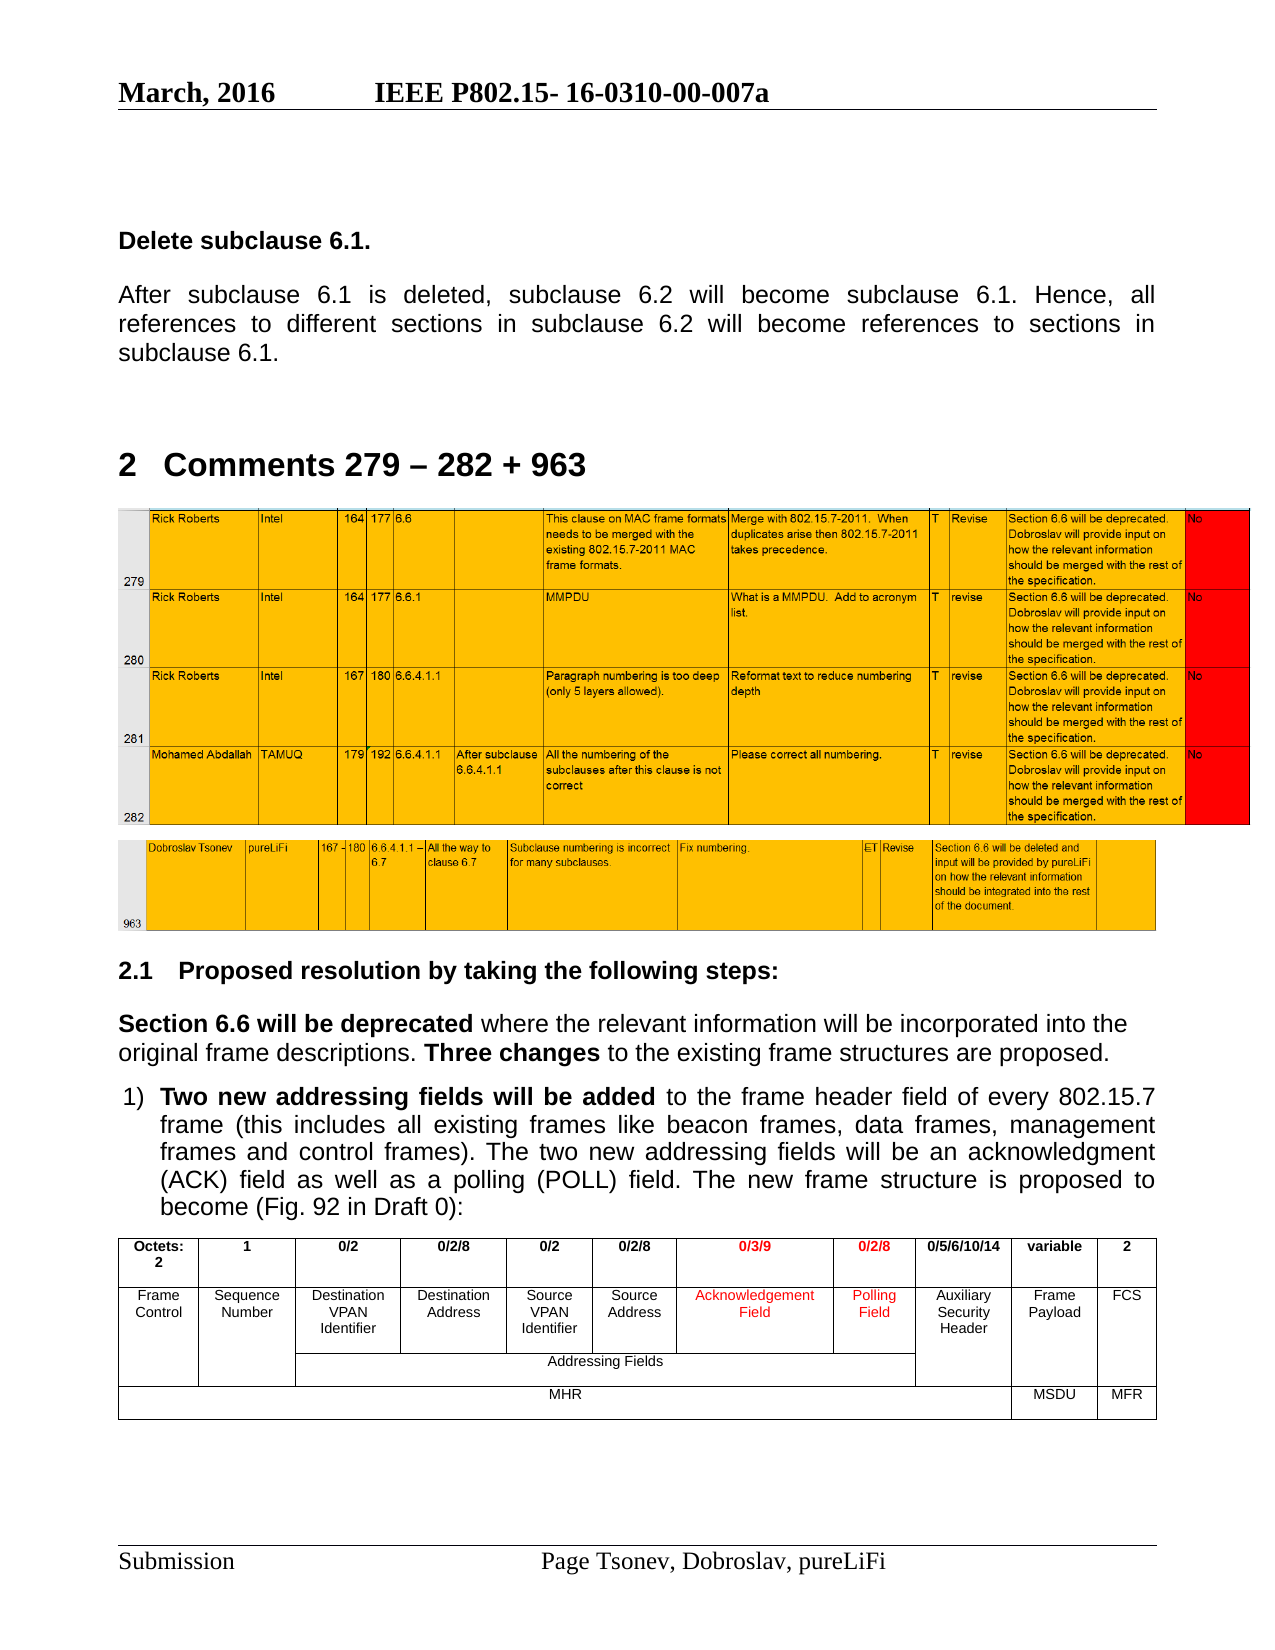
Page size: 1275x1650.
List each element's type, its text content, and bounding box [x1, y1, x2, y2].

table_cell FCS [1098, 1288, 1156, 1386]
table_header 0/2/8 [834, 1239, 915, 1287]
table_cell Auxiliary Security Header [916, 1288, 1011, 1386]
picture [118, 840, 1157, 931]
table_header 2 [1098, 1239, 1156, 1287]
table_header 0/2/8 [401, 1239, 506, 1287]
table_cell Polling Field [834, 1288, 915, 1352]
picture [118, 508, 1252, 825]
table_cell Addressing Fields [296, 1354, 915, 1386]
table_header 0/3/9 [677, 1239, 833, 1287]
table_header 0/2/8 [593, 1239, 676, 1287]
table_header 0/5/6/10/14 [916, 1239, 1011, 1287]
table_cell MHR [119, 1387, 1011, 1419]
table_cell Source Address [593, 1288, 676, 1352]
table_header Octets: 2 [119, 1239, 198, 1287]
subtitle Proposed resolution by taking the following steps: [118, 956, 1157, 984]
subtitle After subclause 6.1 is deleted, subclause 6.2 will become subclause 6.1. Hence, all references to different sections in subclause 6.2 will become references to sections in subclause 6.1. [118, 280, 1157, 366]
table_cell Frame Payload [1012, 1288, 1097, 1386]
table_cell MFR [1098, 1387, 1156, 1419]
table_cell Acknowledgement Field [677, 1288, 833, 1352]
table_cell Source VPAN Identifier [507, 1288, 592, 1352]
text Section 6.6 will be deprecated where the relevant information will be incorporated into the original frame descriptions. Three changes to the existing frame structures are proposed. [118, 1009, 1157, 1067]
table_cell Frame Control [119, 1288, 198, 1386]
table_cell Destination Address [401, 1288, 506, 1352]
list Two new addressing fields will be added to the frame header field of every 802.15.7 frame (this includes all existing frames like beacon frames, data frames, management frames and control frames). The two new addressing fields will be an acknowledgment (ACK) field as well as a polling (POLL) field. The new frame structure is proposed to become (Fig. 92 in Draft 0): [122, 1083, 1157, 1221]
table_header variable [1012, 1239, 1097, 1287]
subtitle Comments 279 – 282 + 963 [118, 445, 1157, 483]
table_header 1 [199, 1239, 295, 1287]
table_header 0/2 [296, 1239, 400, 1287]
subtitle Delete subclause 6.1. [118, 226, 1157, 255]
table_cell Destination VPAN Identifier [296, 1288, 400, 1352]
table_header 0/2 [507, 1239, 592, 1287]
table_cell MSDU [1012, 1387, 1097, 1419]
table_cell Sequence Number [199, 1288, 295, 1386]
